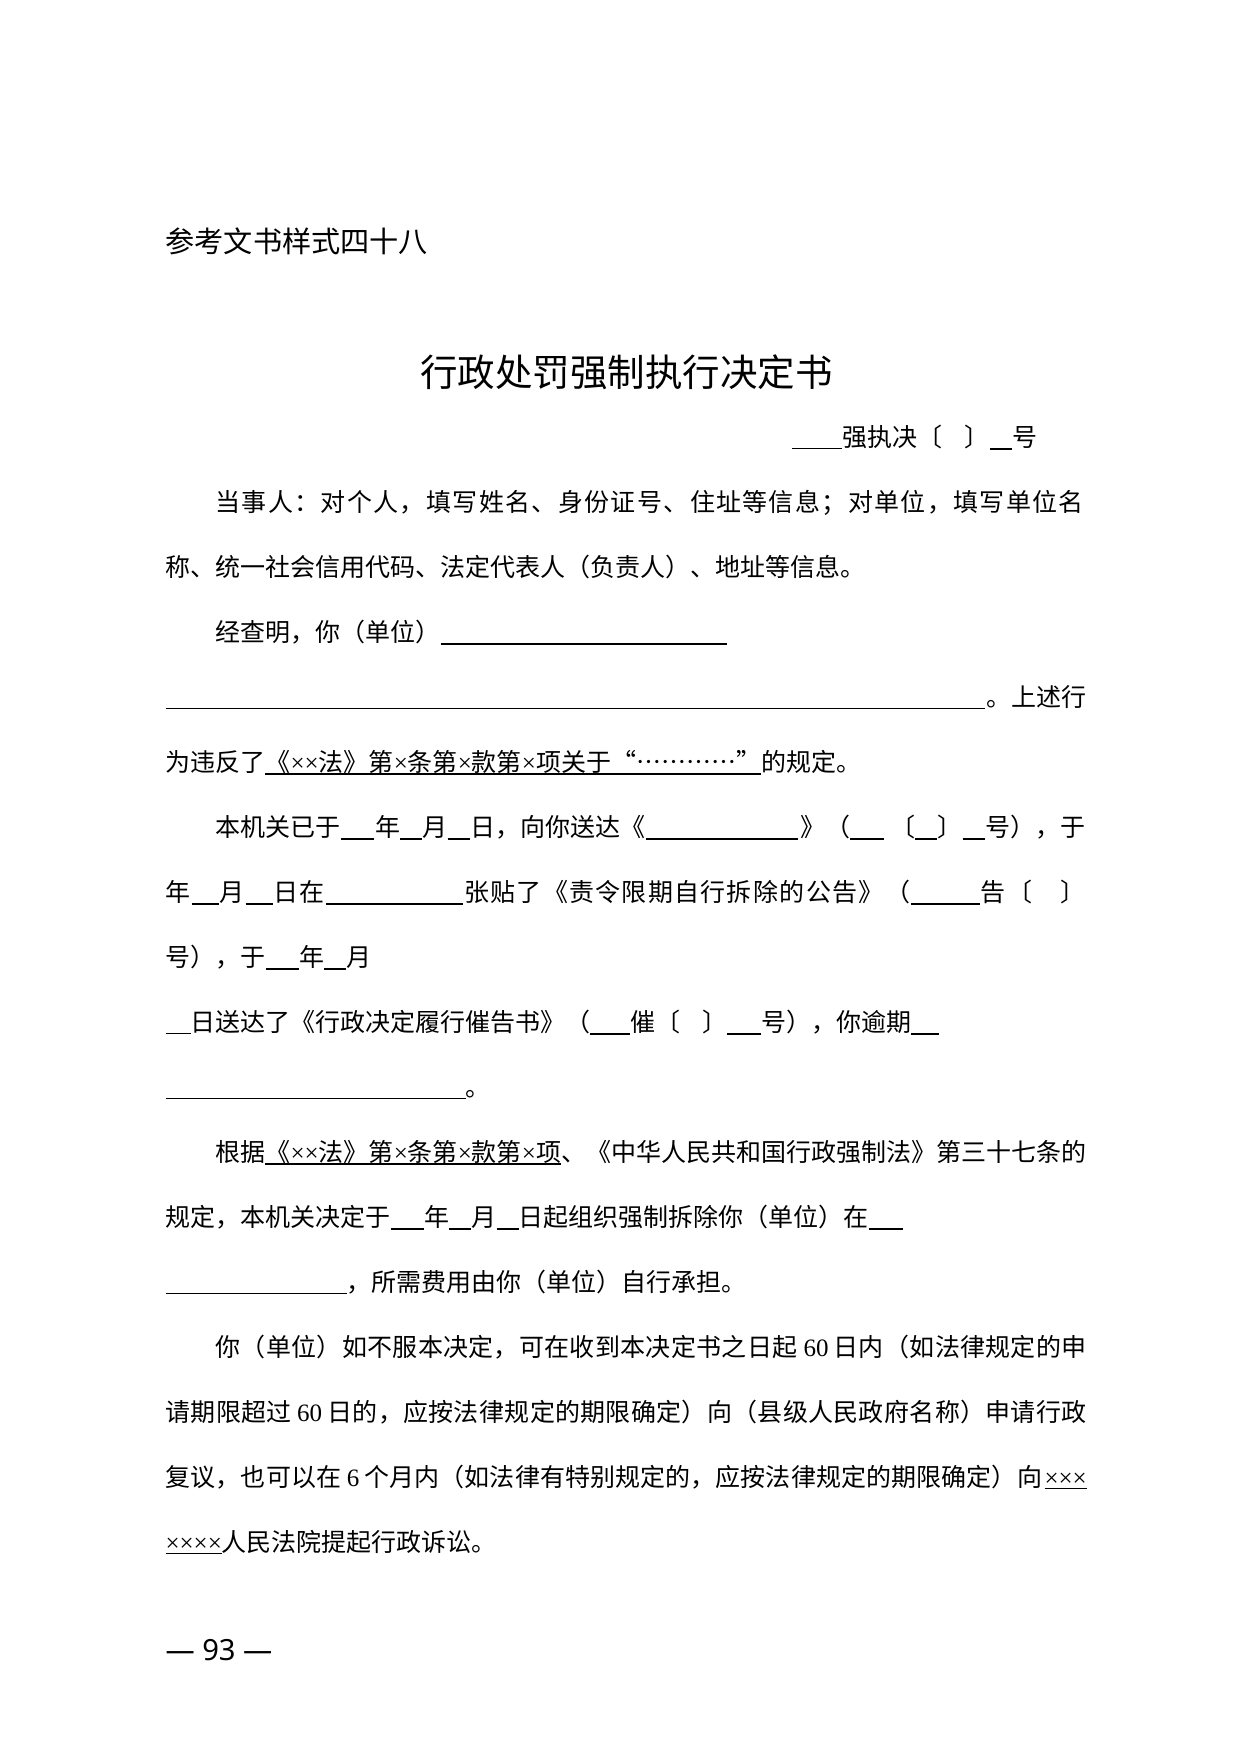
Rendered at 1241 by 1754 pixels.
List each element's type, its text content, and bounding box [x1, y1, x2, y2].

text 当事人：对个人，填写姓名、身份证号、住址等信息；对单位，填写单位名称、统一社会信用代码、法定代表人（负责人）、地址等信息。 [165, 468, 1087, 598]
text 强执决〔 〕 号 [165, 403, 1037, 468]
text 参考文书样式四十八 [165, 208, 1087, 273]
text 行政处罚强制执行决定书 [165, 338, 1087, 403]
text 你（单位）如不服本决定，可在收到本决定书之日起60日内（如法律规定的申请期限超过60日的，应按法律规定的期限确定）向（县级人民政府名称）申请行政复议，也可以在6个月内（如法律有特别规定的，应按法律规定的期限确定）向×××××××人民法院提起行政诉讼。 [165, 1313, 1087, 1573]
text 经查明，你（单位） 。上述行为违反了《××法》第×条第×款第×项关于“…………”的规定。 [165, 598, 1087, 793]
text 根据《××法》第×条第×款第×项、《中华人民共和国行政强制法》第三十七条的规定，本机关决定于 年 月 日起组织强制拆除你（单位）在 ，所需费用由你（单位）自行承担。 [165, 1118, 1087, 1313]
text 本机关已于 年 月 日，向你送达《 》（ 〔 〕 号），于 年 月 日在 张贴了《责令限期自行拆除的公告》（ 告〔 〕 号），于 年 月 日送达了《行政决定履行催告书》（ 催〔 〕 号），你逾期 。 [165, 793, 1087, 1118]
